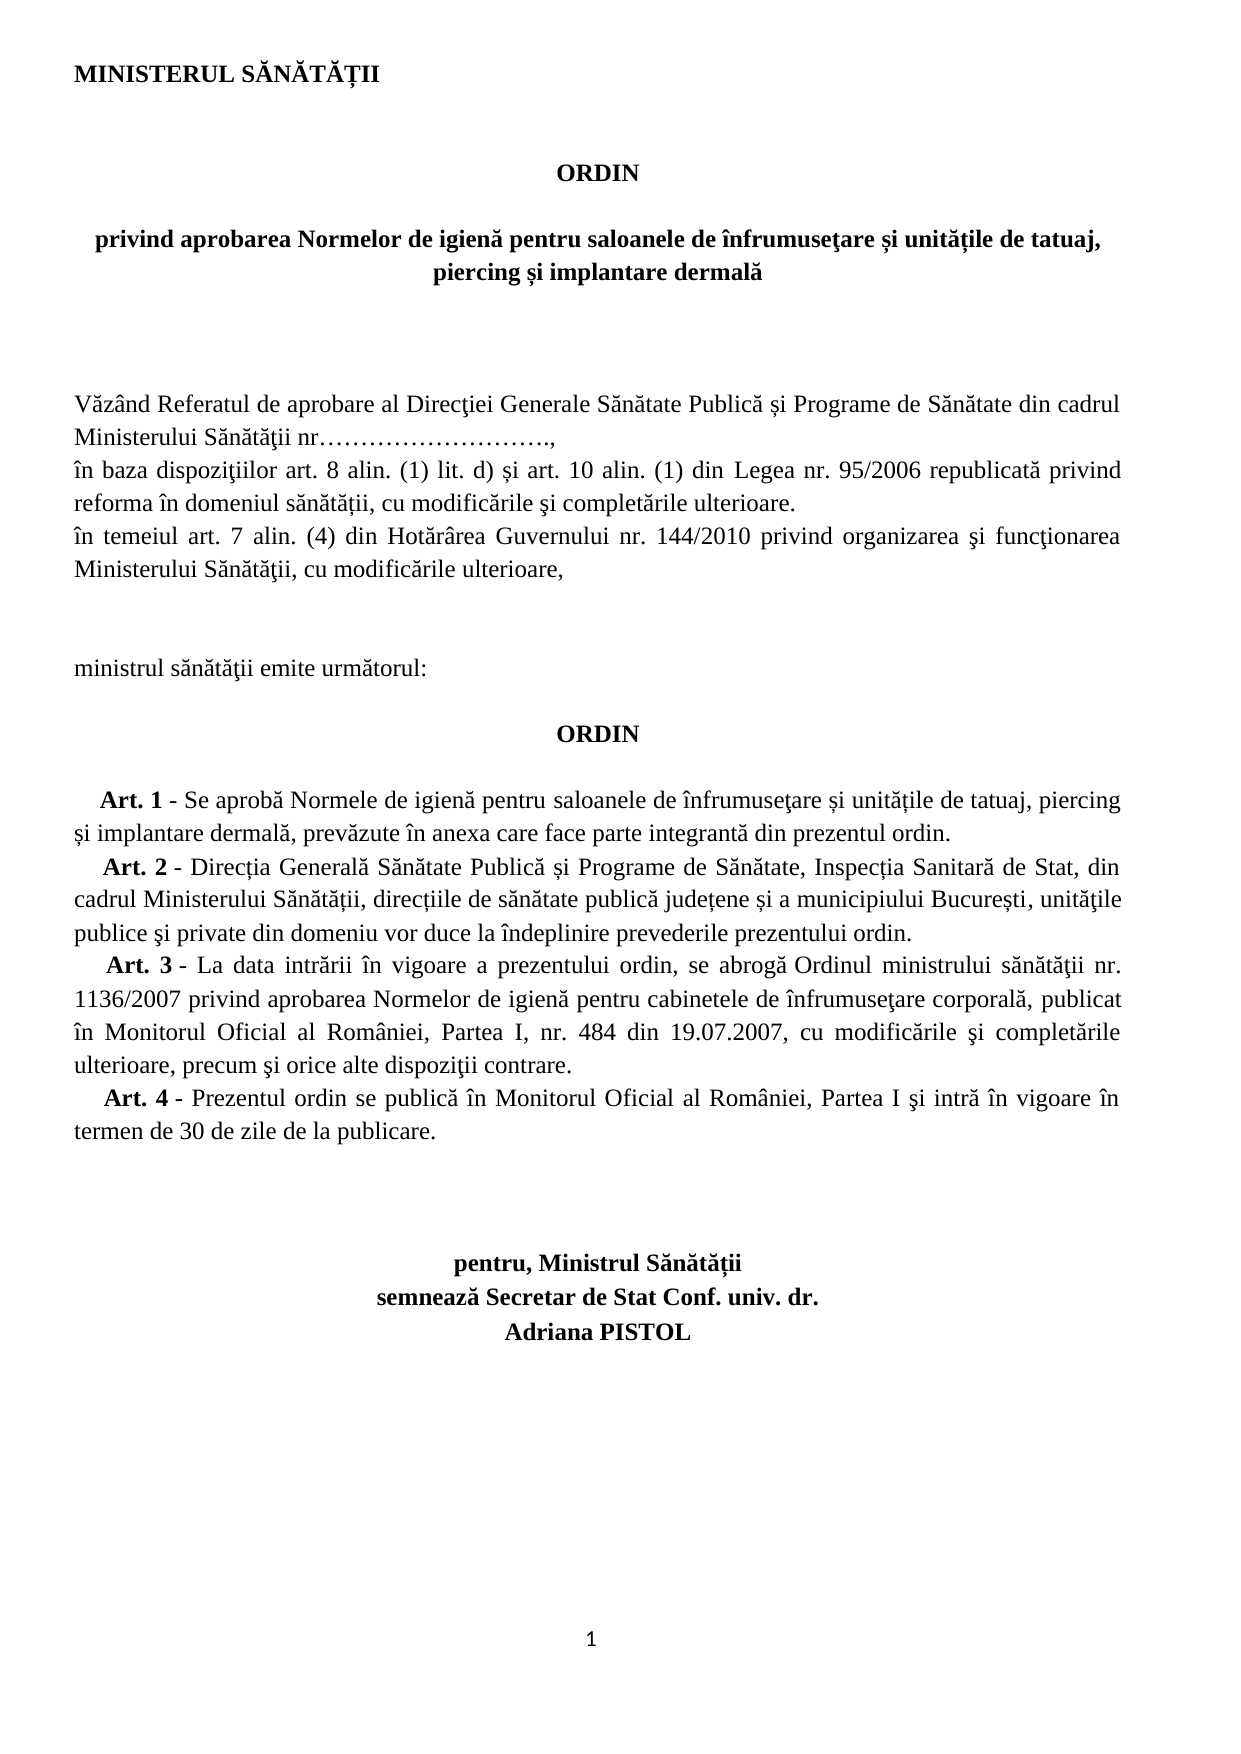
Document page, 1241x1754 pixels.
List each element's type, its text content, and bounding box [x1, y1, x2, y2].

text Adriana PISTOL [74, 1317, 1122, 1345]
text ministrul sănătăţii emite următorul: [74, 653, 1122, 682]
text semnează Secretar de Stat Conf. univ. dr. [74, 1282, 1122, 1311]
text Art. 1 - Se aprobă Normele de igienă pentru saloanele de înfrumuseţare și unitățile de tatuaj, piercing și implantare dermală, prevăzute în anexa care face parte integrantă din prezentul ordin. [74, 786, 1122, 847]
text MINISTERUL SĂNĂTĂȚII [74, 59, 1063, 88]
text Art. 4 - Prezentul ordin se publică în Monitorul Oficial al României, Partea I şi intră în vigoare în termen de 30 de zile de la publicare. [74, 1083, 1122, 1144]
text în temeiul art. 7 alin. (4) din Hotărârea Guvernului nr. 144/2010 privind organizarea şi funcţionarea Ministerului Sănătăţii, cu modificările ulterioare, [74, 521, 1122, 583]
text ORDIN [74, 158, 1122, 187]
text ORDIN [74, 719, 1122, 748]
text pentru, Ministrul Sănătății [74, 1248, 1122, 1277]
text Art. 3 - La data intrării în vigoare a prezentului ordin, se abrogă Ordinul ministrului sănătăţii nr. 1136/2007 privind aprobarea Normelor de igienă pentru cabinetele de înfrumuseţare corporală, publicat în Monitorul Oficial al României, Partea I, nr. 484 din 19.07.2007, cu modificările şi completările ulterioare, precum şi orice alte dispoziţii contrare. [74, 951, 1122, 1078]
text privind aprobarea Normelor de igienă pentru saloanele de înfrumuseţare și unitățile de tatuaj, piercing și implantare dermală [74, 224, 1122, 286]
text în baza dispoziţiilor art. 8 alin. (1) lit. d) și art. 10 alin. (1) din Legea nr. 95/2006 republicată privind reforma în domeniul sănătății, cu modificările şi completările ulterioare. [74, 455, 1122, 517]
text Art. 2 - Direcția Generală Sănătate Publică și Programe de Sănătate, Inspecția Sanitară de Stat, din cadrul Ministerului Sănătății, direcțiile de sănătate publică județene și a municipiului București, unităţile publice şi private din domeniu vor duce la îndeplinire prevederile prezentului ordin. [74, 852, 1122, 946]
text Văzând Referatul de aprobare al Direcţiei Generale Sănătate Publică și Programe de Sănătate din cadrul Ministerului Sănătăţii nr………………………., [74, 389, 1122, 451]
